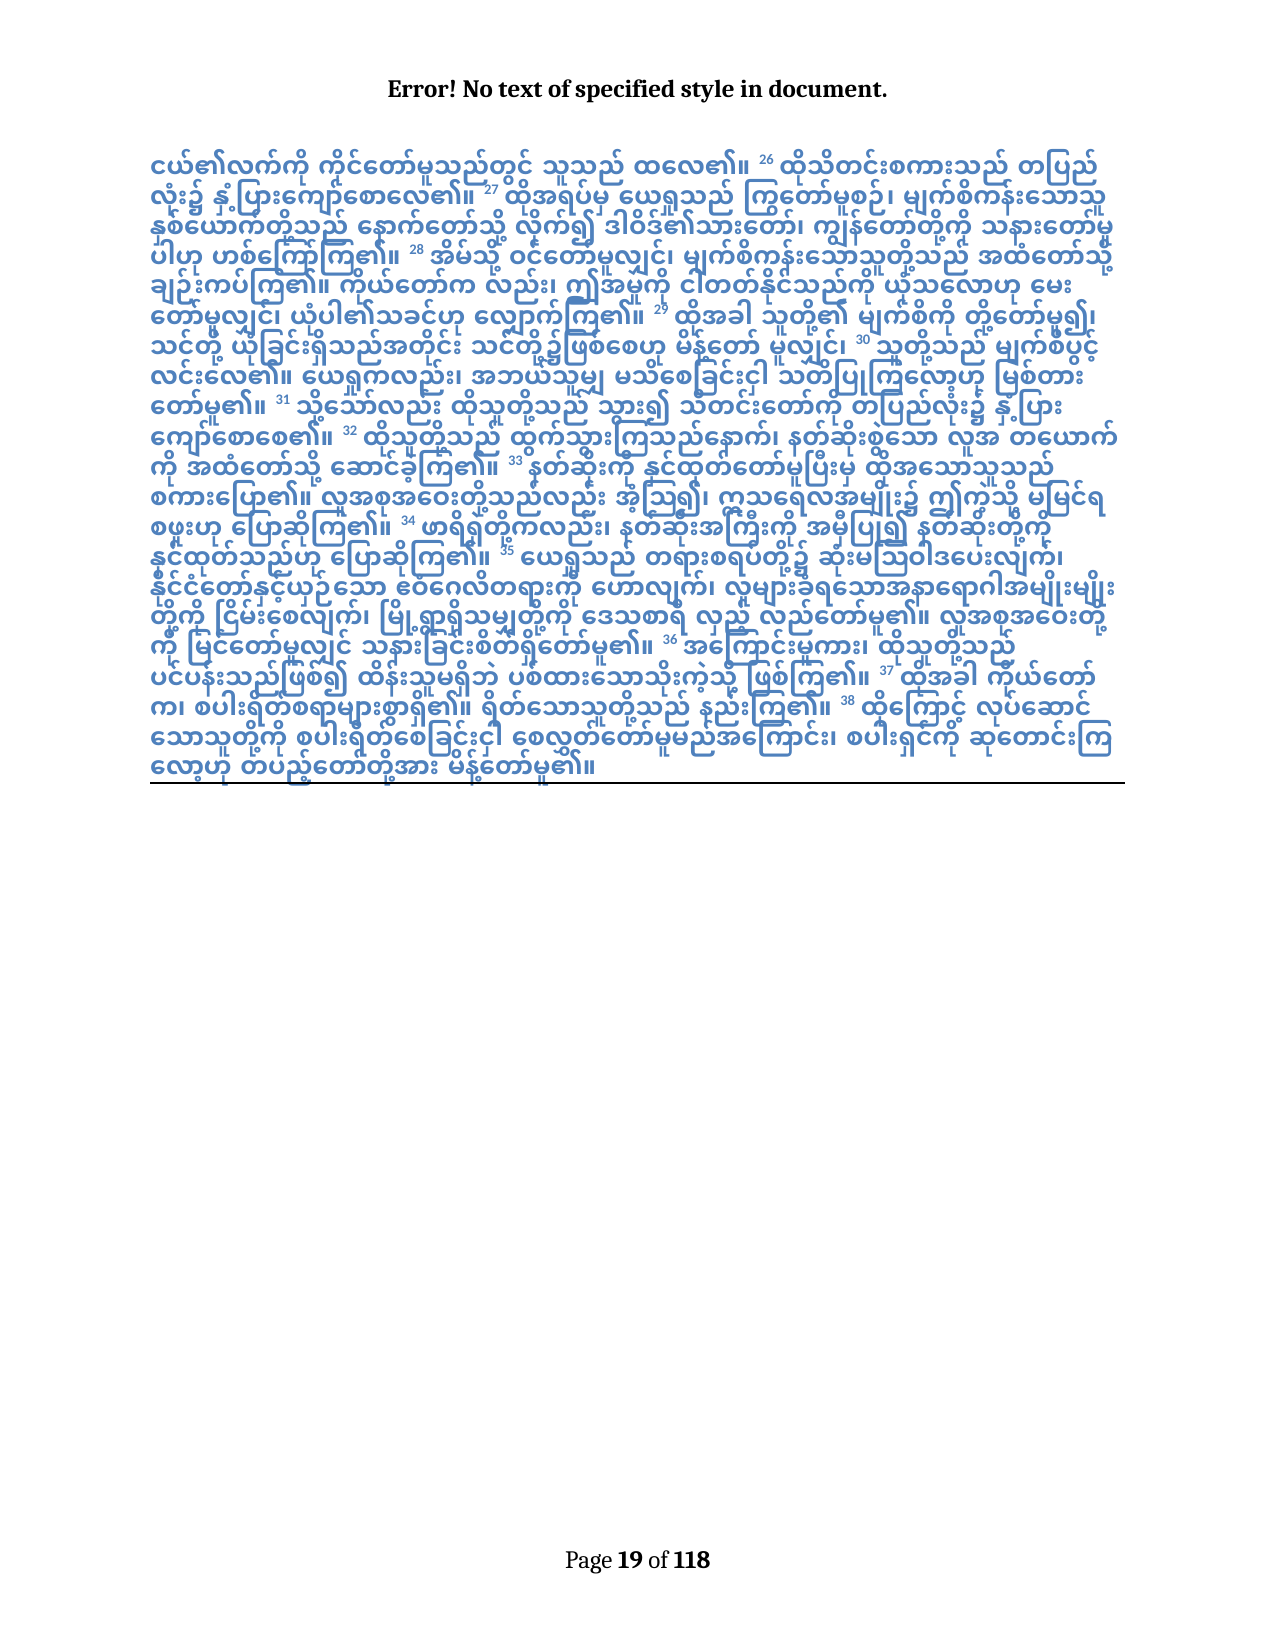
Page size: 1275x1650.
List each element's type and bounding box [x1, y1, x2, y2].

subtitle [150, 150, 1125, 782]
